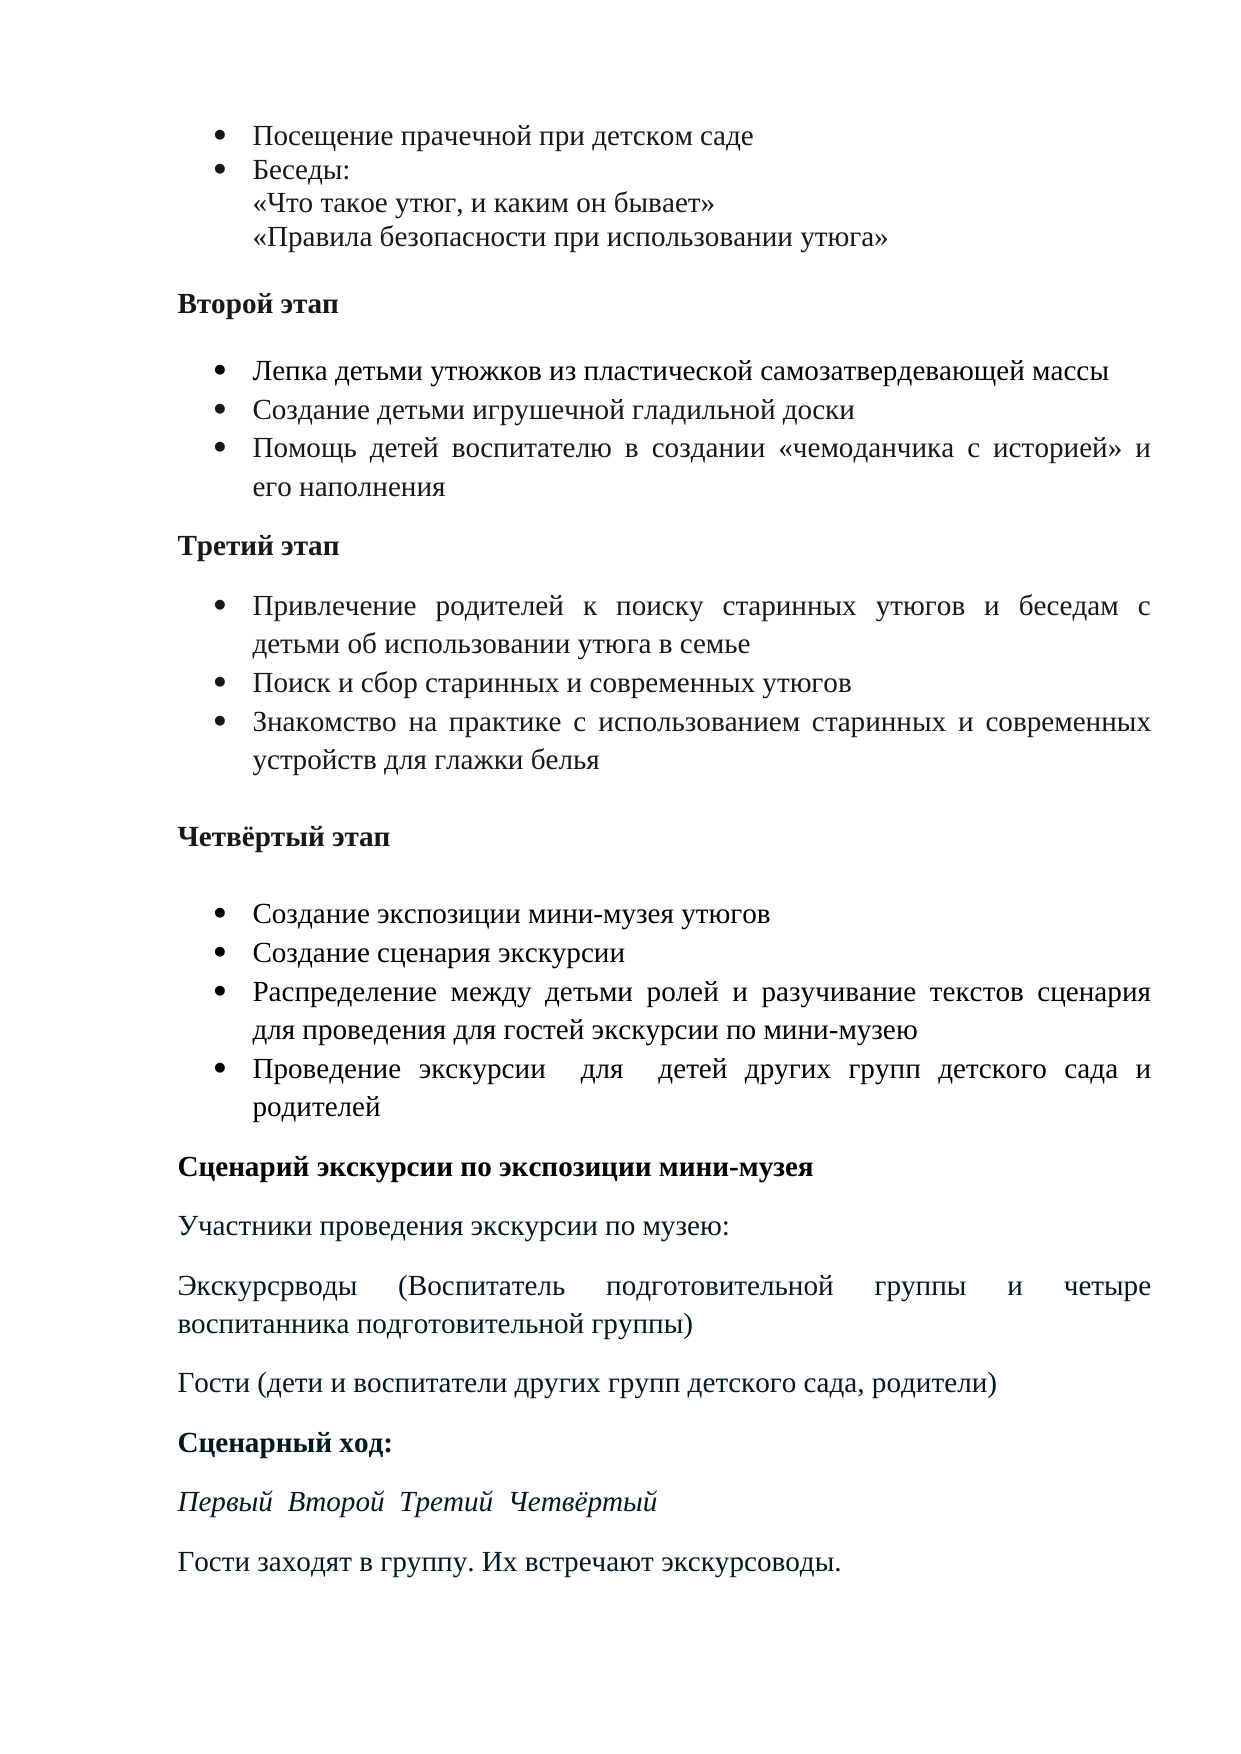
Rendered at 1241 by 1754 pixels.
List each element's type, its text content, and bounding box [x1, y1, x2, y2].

list Посещение прачечной при детском саде [215, 118, 1152, 152]
text Сценарный ход: [177, 1425, 1152, 1458]
text Первый Второй Третий Четвёртый [177, 1484, 1152, 1518]
list «Правила безопасности при использовании утюга» [252, 219, 1152, 252]
list «Что такое утюг, и каким он бывает» [252, 185, 1152, 219]
text Экскурсрводы (Воспитатель подготовительной группы и четыре воспитанника подготовительной группы) [177, 1268, 1152, 1340]
list Поиск и сбор старинных и современных утюгов [215, 665, 1152, 699]
text Гости (дети и воспитатели других групп детского сада, родители) [177, 1366, 1152, 1399]
text Сценарий экскурсии по экспозиции мини-музея [177, 1149, 1152, 1182]
list Помощь детей воспитателю в создании «чемоданчика с историей» и его наполнения [215, 430, 1152, 503]
list Создание детьми игрушечной гладильной доски [215, 392, 1152, 425]
list Лепка детьми утюжков из пластической самозатвердевающей массы [215, 353, 1152, 387]
list Знакомство на практике с использованием старинных и современных устройств для глажки белья [215, 704, 1152, 776]
text Четвёртый этап [177, 819, 1152, 853]
list Беседы: [215, 152, 1152, 185]
text Третий этап [177, 528, 1152, 562]
list Создание сценария экскурсии [215, 935, 1152, 969]
list Создание экспозиции мини-музея утюгов [215, 896, 1152, 930]
text Второй этап [177, 286, 1152, 319]
list Проведение экскурсии для детей других групп детского сада и родителей [215, 1051, 1152, 1123]
text Гости заходят в группу. Их встречают экскурсоводы. [177, 1544, 1152, 1577]
list Привлечение родителей к поиску старинных утюгов и беседам с детьми об использовании утюга в семье [215, 588, 1152, 660]
list Распределение между детьми ролей и разучивание текстов сценария для проведения для гостей экскурсии по мини-музею [215, 974, 1152, 1046]
text Участники проведения экскурсии по музею: [177, 1208, 1152, 1242]
